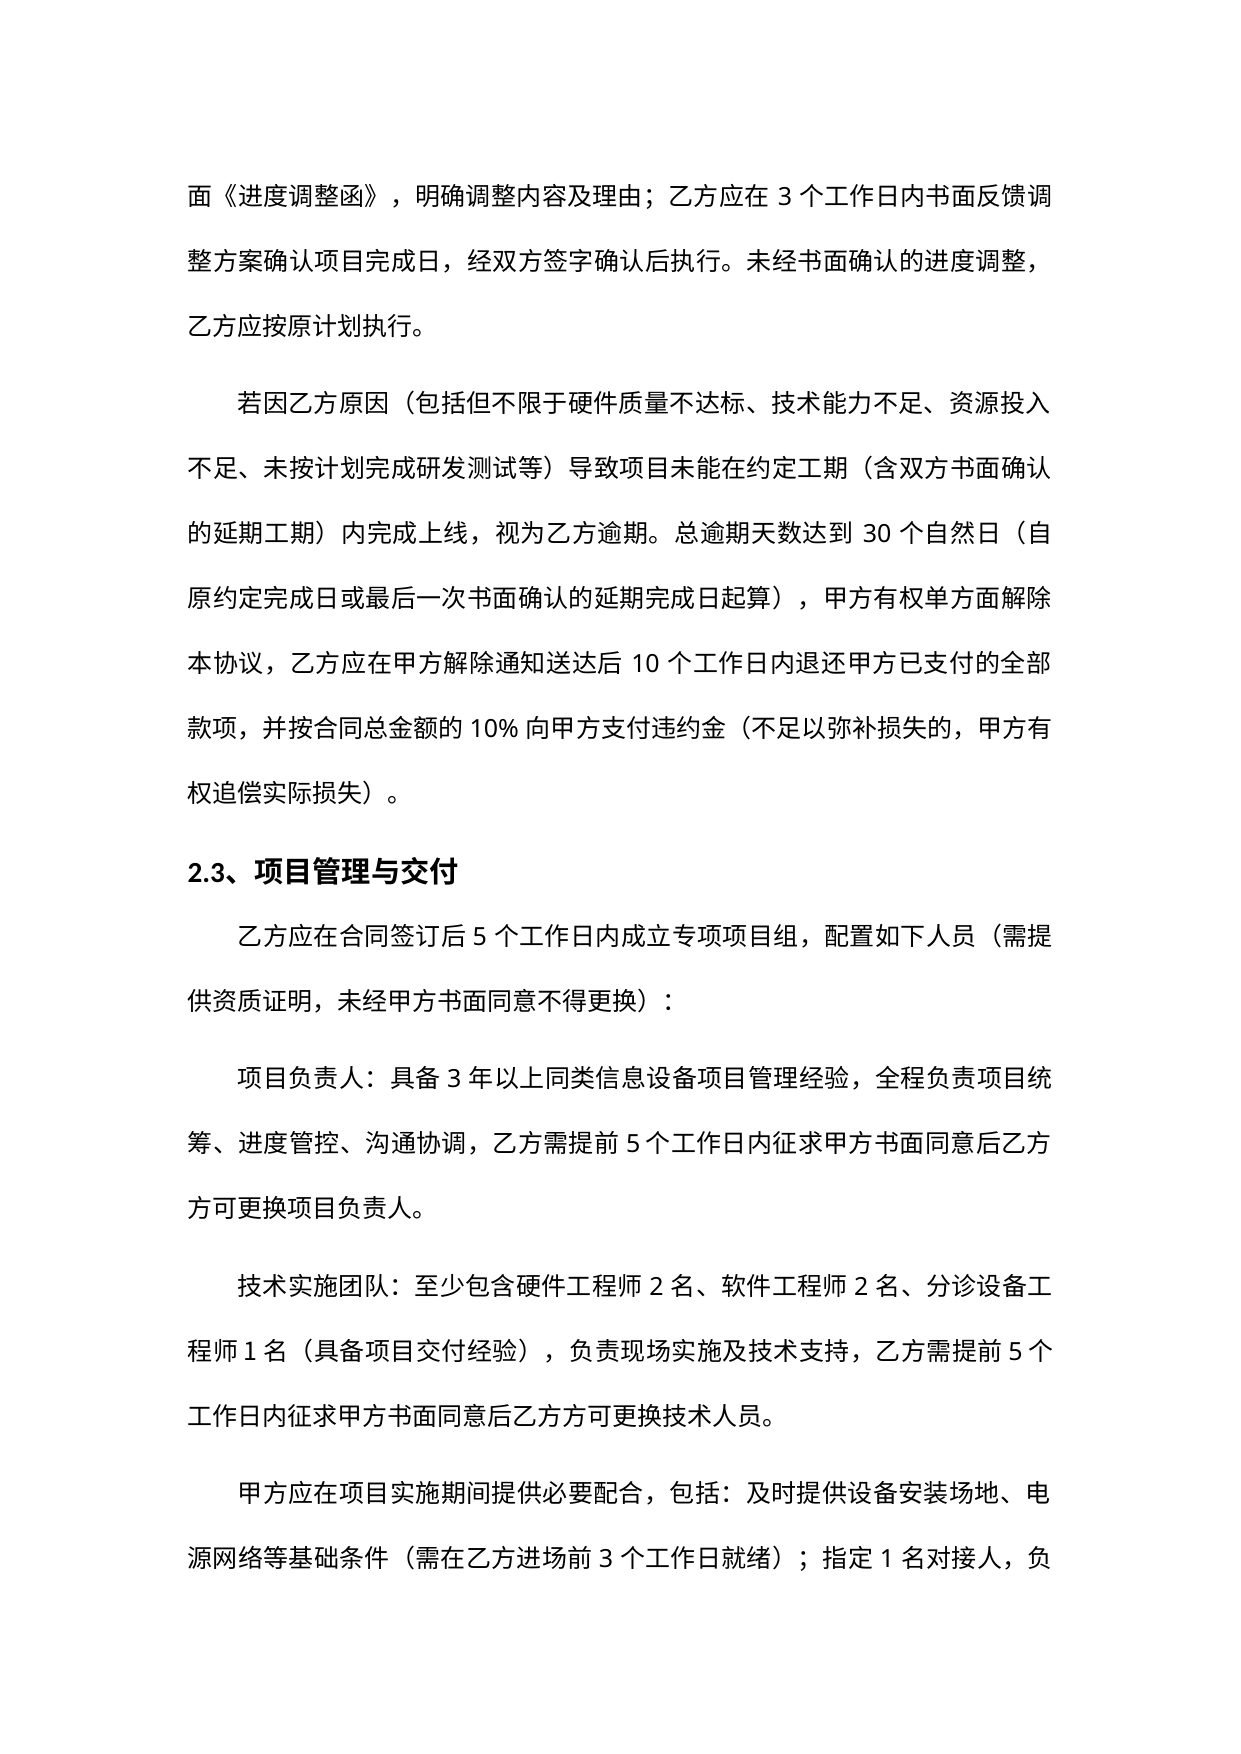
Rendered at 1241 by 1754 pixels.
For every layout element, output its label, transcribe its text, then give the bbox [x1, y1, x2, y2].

text 技术实施团队：至少包含硬件工程师 2 名、软件工程师 2 名、分诊设备工程师1名（具备项目交付经验），负责现场实施及技术支持，乙方需提前5个工作日内征求甲方书面同意后乙方方可更换技术人员。 [187, 1252, 1053, 1447]
text 乙方应在合同签订后 5 个工作日内成立专项项目组，配置如下人员（需提供资质证明，未经甲方书面同意不得更换）： [187, 902, 1053, 1032]
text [187, 162, 1053, 357]
text 项目负责人：具备 3 年以上同类信息设备项目管理经验，全程负责项目统筹、进度管控、沟通协调，乙方需提前5个工作日内征求甲方书面同意后乙方方可更换项目负责人。 [187, 1044, 1053, 1239]
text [187, 1459, 1053, 1589]
text 2.3、项目管理与交付 [187, 837, 1053, 902]
text 若因乙方原因（包括但不限于硬件质量不达标、技术能力不足、资源投入不足、未按计划完成研发测试等）导致项目未能在约定工期（含双方书面确认的延期工期）内完成上线，视为乙方逾期。总逾期天数达到 30 个自然日（自原约定完成日或最后一次书面确认的延期完成日起算），甲方有权单方面解除本协议，乙方应在甲方解除通知送达后 10 个工作日内退还甲方已支付的全部款项，并按合同总金额的 10% 向甲方支付违约金（不足以弥补损失的，甲方有权追偿实际损失）。 [187, 369, 1053, 824]
